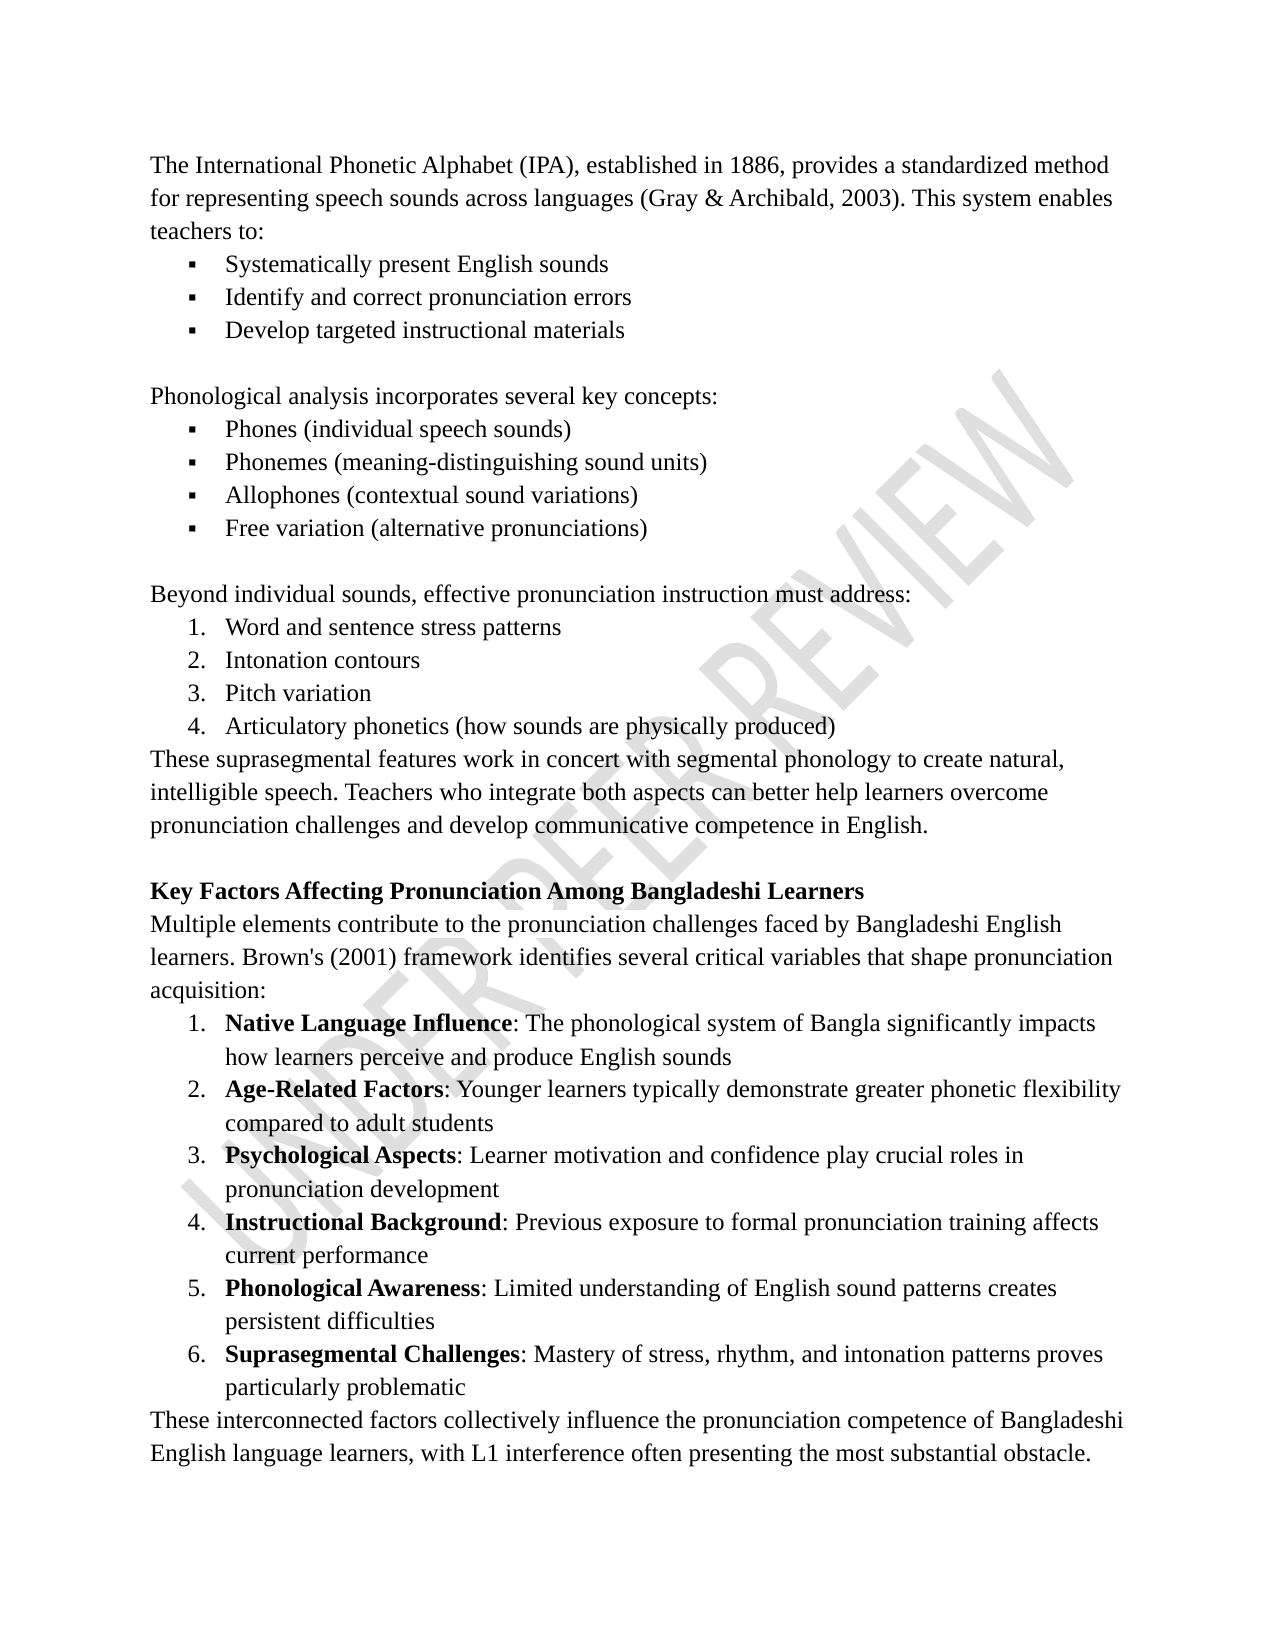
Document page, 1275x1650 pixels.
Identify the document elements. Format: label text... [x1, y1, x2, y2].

list Identify and correct pronunciation errors [187, 282, 1125, 311]
list Word and sentence stress patterns [187, 612, 1125, 641]
text Multiple elements contribute to the pronunciation challenges faced by Bangladeshi English learners. Brown's (2001) framework identifies several critical variables that shape pronunciation acquisition: [150, 909, 1125, 1004]
list Systematically present English sounds [187, 249, 1125, 278]
list Pitch variation [187, 678, 1125, 707]
list Instructional Background: Previous exposure to formal pronunciation training affects current performance [187, 1207, 1125, 1268]
text These suprasegmental features work in concert with segmental phonology to create natural, intelligible speech. Teachers who integrate both aspects can better help learners overcome pronunciation challenges and develop communicative competence in English. [150, 744, 1125, 839]
text The International Phonetic Alphabet (IPA), established in 1886, provides a standardized method for representing speech sounds across languages (Gray & Archibald, 2003). This system enables teachers to: [150, 150, 1125, 245]
list Suprasegmental Challenges: Mastery of stress, rhythm, and intonation patterns proves particularly problematic [187, 1339, 1125, 1401]
list Articulatory phonetics (how sounds are physically produced) [187, 711, 1125, 740]
text These interconnected factors collectively influence the pronunciation competence of Bangladeshi English language learners, with L1 interference often presenting the most substantial obstacle. [150, 1405, 1125, 1467]
text Key Factors Affecting Pronunciation Among Bangladeshi Learners [150, 876, 1125, 905]
list Psychological Aspects: Learner motivation and confidence play crucial roles in pronunciation development [187, 1141, 1125, 1202]
list Phonological Awareness: Limited understanding of English sound patterns creates persistent difficulties [187, 1273, 1125, 1334]
list Phones (individual speech sounds) [187, 414, 1125, 443]
text Phonological analysis incorporates several key concepts: [150, 381, 1125, 410]
list Native Language Influence: The phonological system of Bangla significantly impacts how learners perceive and produce English sounds [187, 1008, 1125, 1070]
list Develop targeted instructional materials [187, 315, 1125, 344]
list Phonemes (meaning-distinguishing sound units) [187, 447, 1125, 476]
list Allophones (contextual sound variations) [187, 480, 1125, 509]
list Age-Related Factors: Younger learners typically demonstrate greater phonetic flexibility compared to adult students [187, 1074, 1125, 1136]
list Intonation contours [187, 645, 1125, 674]
list Free variation (alternative pronunciations) [187, 513, 1125, 542]
text Beyond individual sounds, effective pronunciation instruction must address: [150, 579, 1125, 608]
